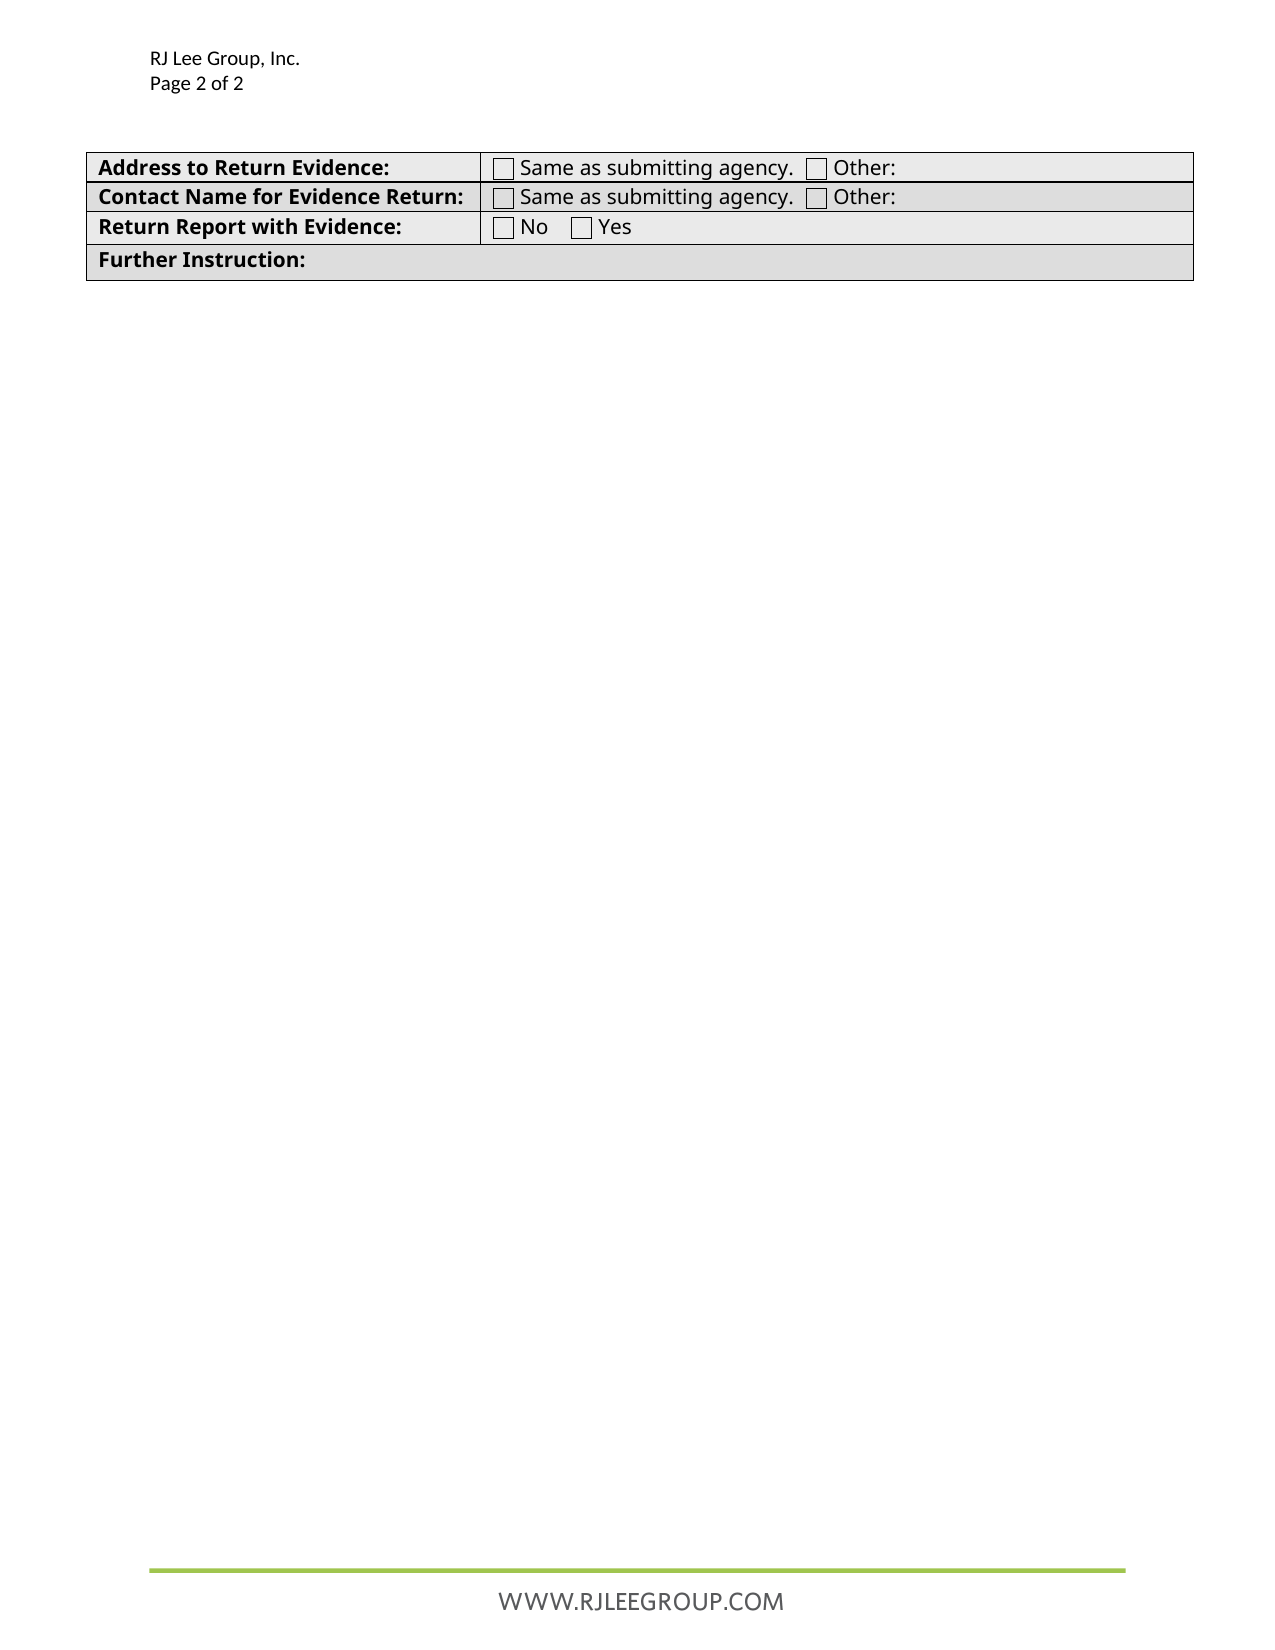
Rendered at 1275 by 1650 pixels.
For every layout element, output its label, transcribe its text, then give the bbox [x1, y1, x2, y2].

table_cell Contact Name for Evidence Return: [87, 183, 480, 211]
table_cell Address to Return Evidence: [87, 153, 480, 181]
table_cell No Yes [481, 212, 1193, 244]
table_cell Same as submitting agency. Other: [481, 153, 1193, 181]
picture [149, 1564, 1126, 1617]
table_cell Further Instruction: [87, 245, 1193, 280]
table_cell Same as submitting agency. Other: [481, 183, 1193, 211]
table_cell Return Report with Evidence: [87, 212, 480, 244]
